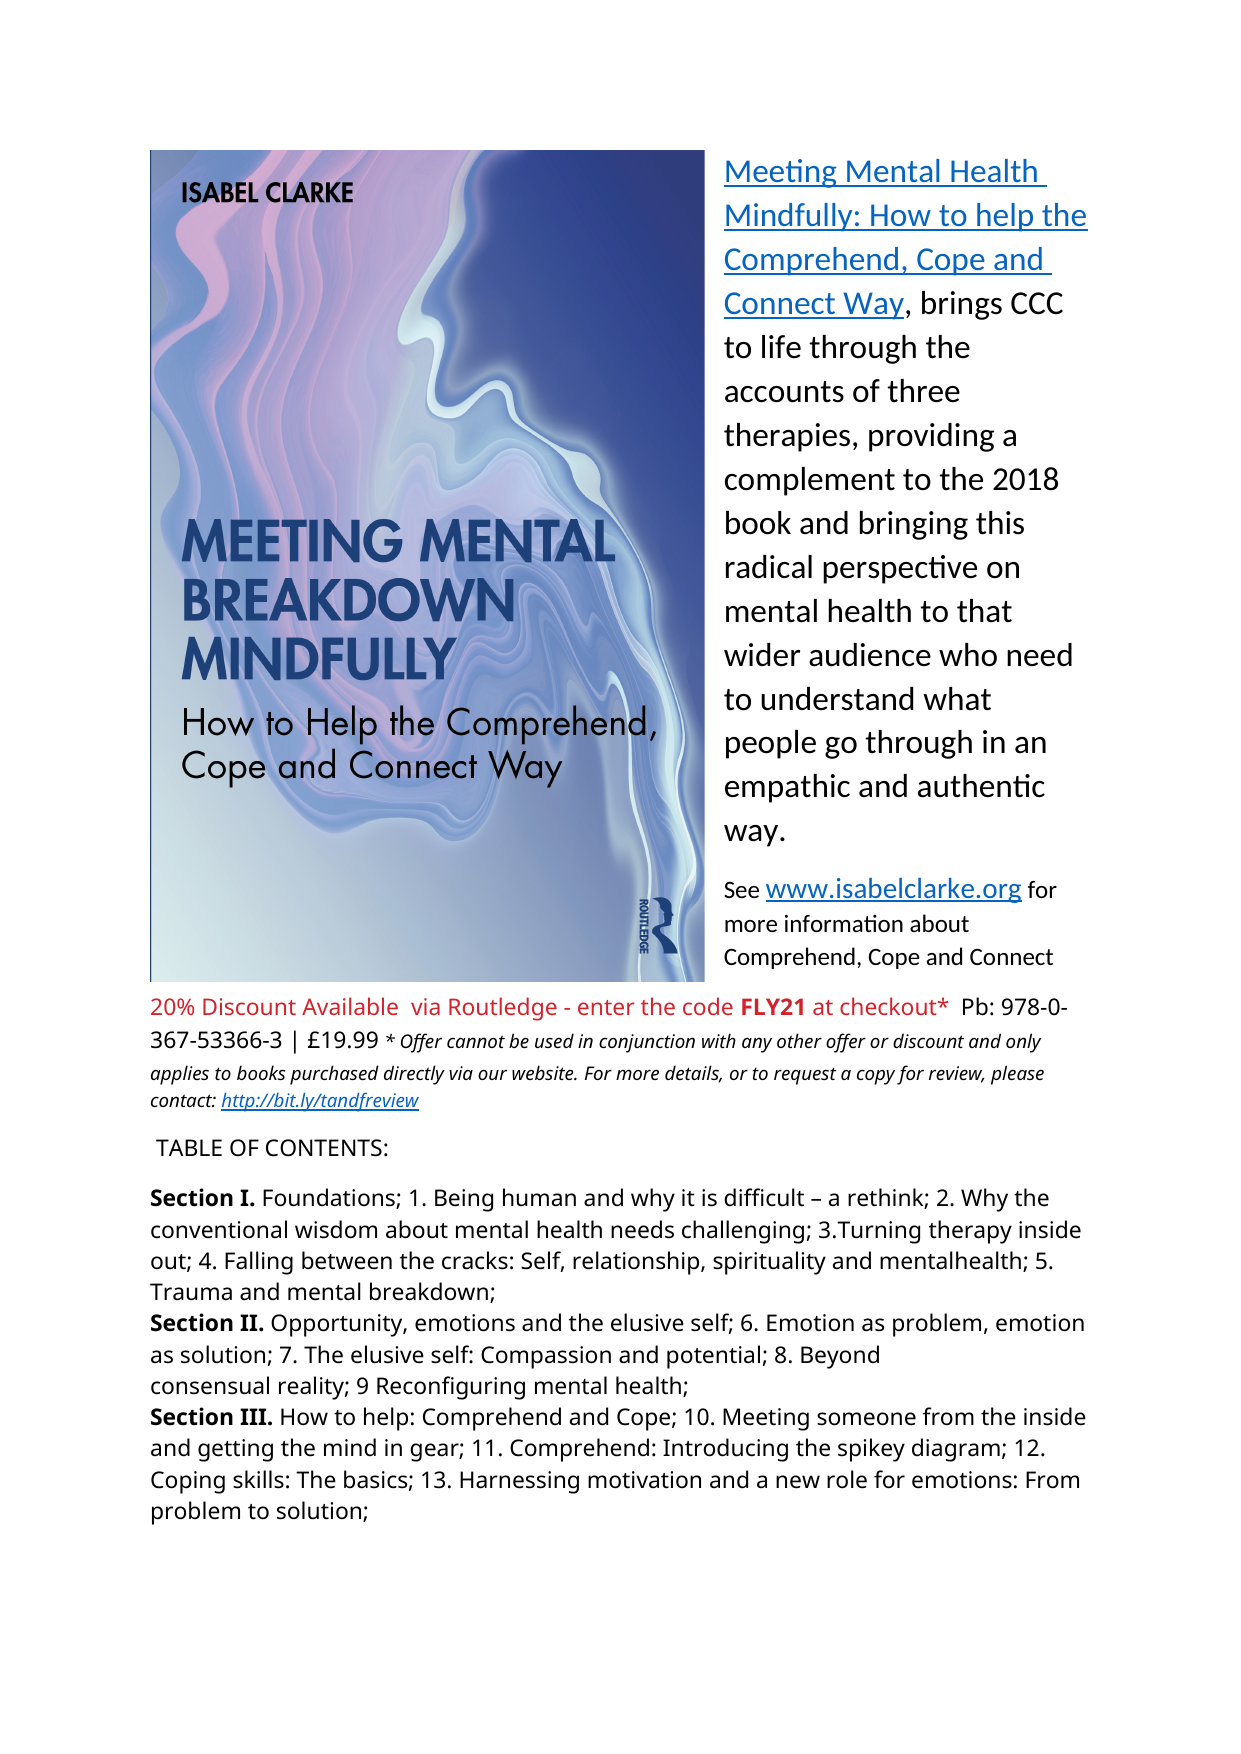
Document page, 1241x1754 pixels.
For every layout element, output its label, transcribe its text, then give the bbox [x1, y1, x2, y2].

text See www.isabelclarke.org for more information about Comprehend, Cope and Connect [705, 870, 1090, 971]
text consensual reality; 9 Reconfiguring mental health; [150, 1370, 1090, 1401]
text Section II. Opportunity, emotions and the elusive self; 6. Emotion as problem, emotion as solution; 7. The elusive self: Compassion and potential; 8. Beyond [150, 1307, 1090, 1370]
text Section I. Foundations; 1. Being human and why it is difficult – a rethink; 2. Why the conventional wisdom about mental health needs challenging; 3.Turning therapy inside out; 4. Falling between the cracks: Self, relationship, spirituality and mentalhealth; 5. Trauma and mental breakdown; [150, 1182, 1090, 1307]
text Meeting Mental Health Mindfully: How to help the Comprehend, Cope and Connect Way, brings CCC to life through the accounts of three therapies, providing a complement to the 2018 book and bringing this radical perspective on mental health to that wider audience who need to understand what people go through in an empathic and authentic way. [705, 150, 1090, 850]
text 20% Discount Available via Routledge - enter the code FLY21 at checkout* Pb: 978-0-367-53366-3 | £19.99 * Offer cannot be used in conjunction with any other offer or discount and only applies to books purchased directly via our website. For more details, or to request a copy for review, please contact: http://bit.ly/tandfreview [150, 991, 1090, 1113]
text Section III. How to help: Comprehend and Cope; 10. Meeting someone from the inside and getting the mind in gear; 11. Comprehend: Introducing the spikey diagram; 12. Coping skills: The basics; 13. Harnessing motivation and a new role for emotions: From problem to solution; [150, 1401, 1090, 1526]
text TABLE OF CONTENTS: [150, 1132, 1090, 1163]
